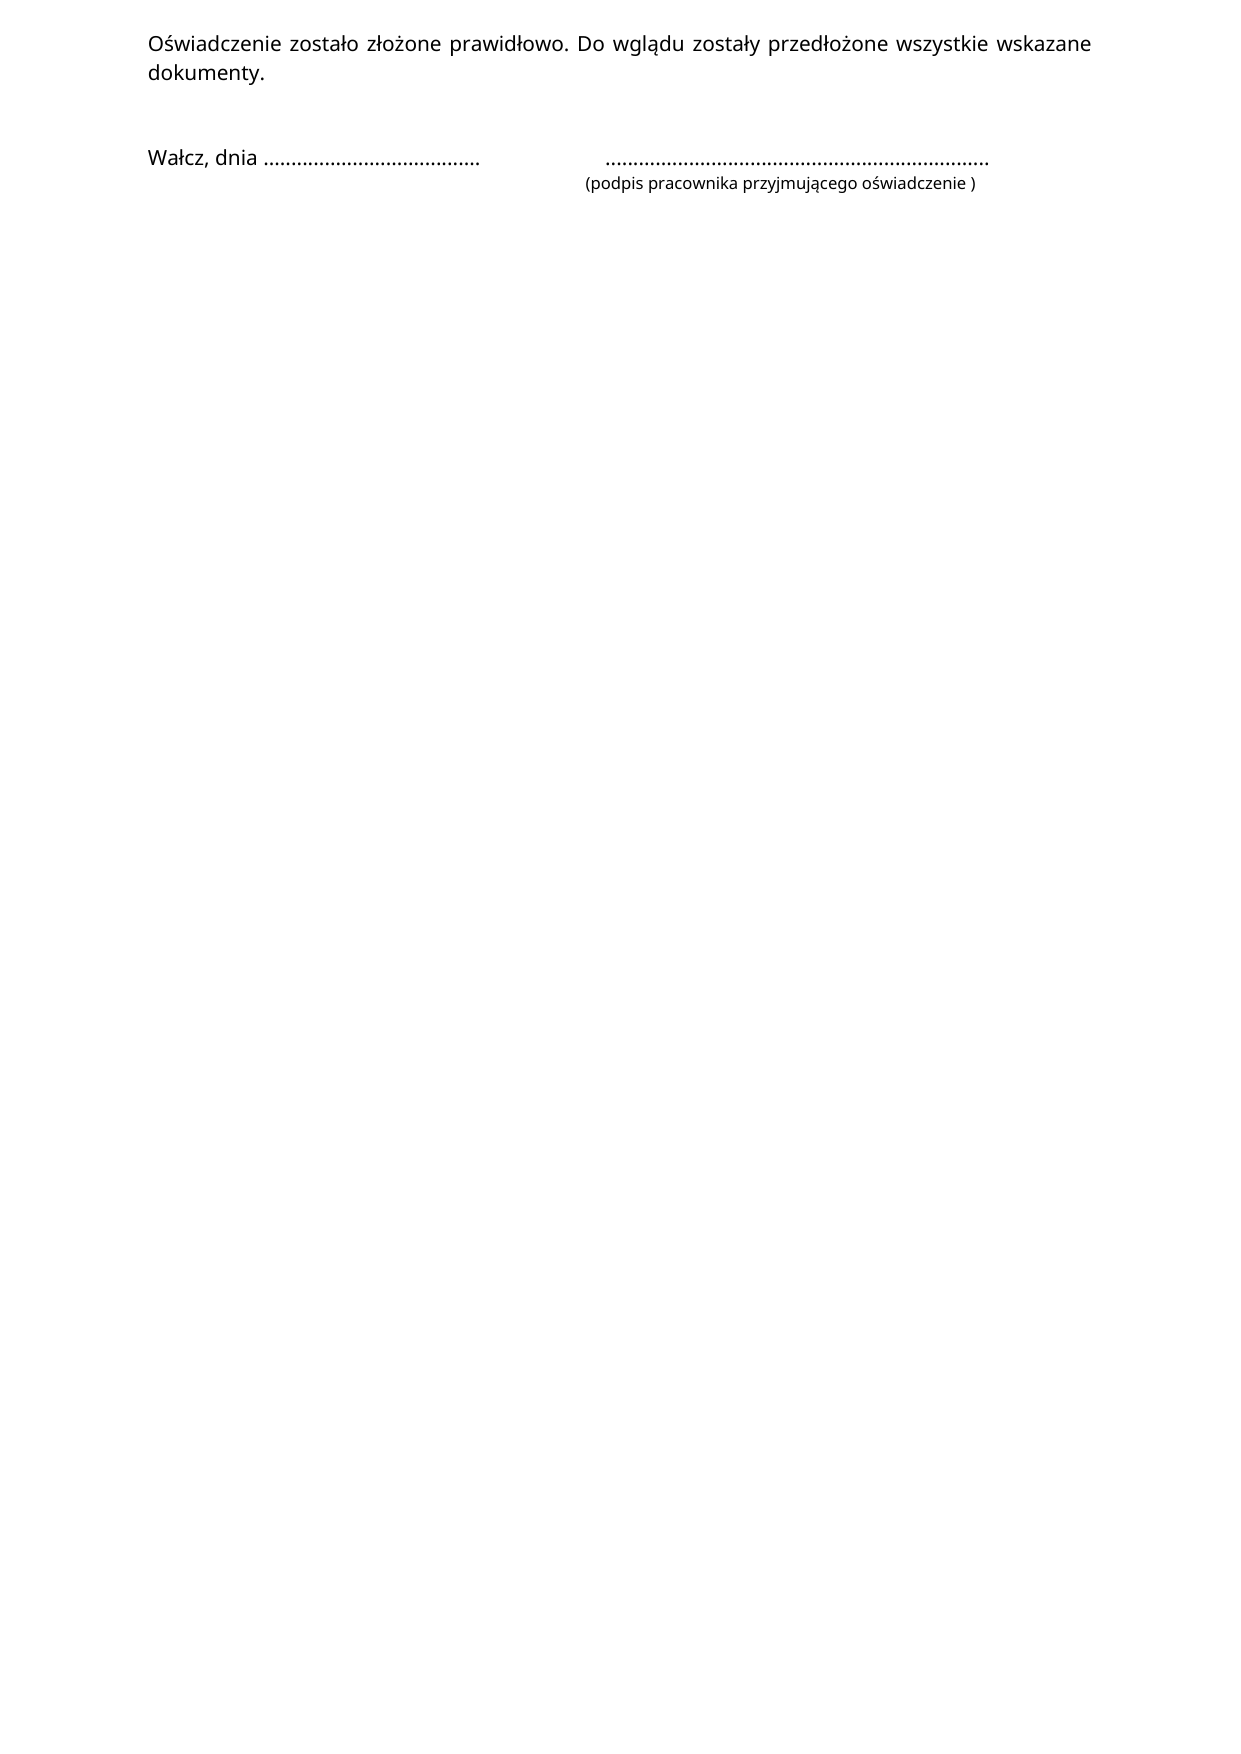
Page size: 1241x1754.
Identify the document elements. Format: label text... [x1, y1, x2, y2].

text Oświadczenie zostało złożone prawidłowo. Do wglądu zostały przedłożone wszystkie wskazane dokumenty. [148, 29, 1093, 86]
text (podpis pracownika przyjmującego oświadczenie ) [148, 172, 1093, 194]
text Wałcz, dnia ....................................... ..................................................................... [148, 143, 1093, 172]
